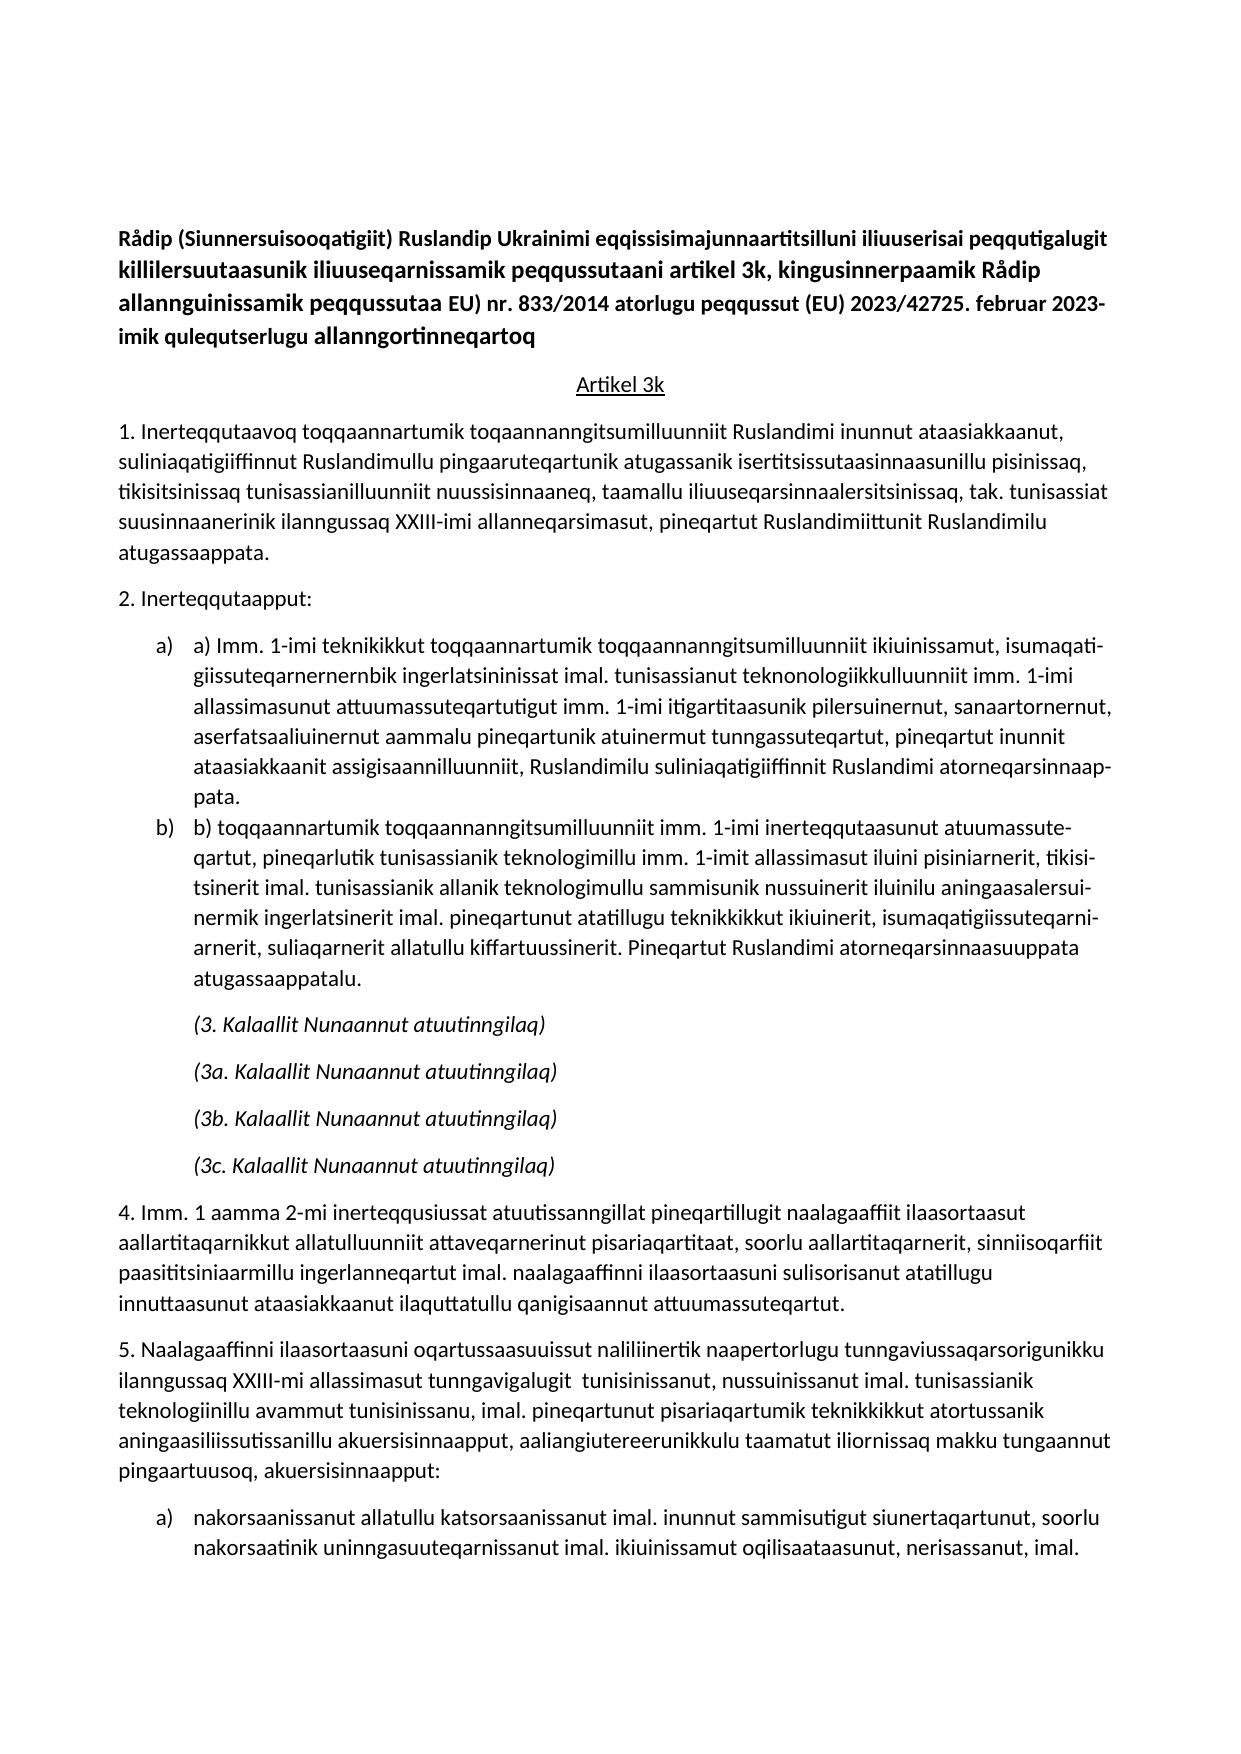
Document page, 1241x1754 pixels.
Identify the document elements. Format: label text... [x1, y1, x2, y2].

text (3. Kalaallit Nunaannut atuutinngilaq) [118, 1011, 1122, 1038]
text 5. Naalagaaffinni ilaasortaasuni oqartussaasuuissut naliliinertik naapertorlugu tunngaviussaqarsorigunikku ilanngussaq XXIII-mi allassimasut tunngavigalugit tunisinissanut, nussuinissanut imal. tunisassianik teknologiinillu avammut tunisinissanu, imal. pineqartunut pisariaqartumik teknikkikkut atortussanik aningaasiliissutissanillu akuersisinnaapput, aaliangiutereerunikkulu taamatut iliornissaq makku tungaannut pingaartuusoq, akuersisinnaapput: [118, 1336, 1122, 1484]
text (3a. Kalaallit Nunaannut atuutinngilaq) [118, 1057, 1122, 1085]
text Artikel 3k [118, 370, 1122, 398]
list a) Imm. 1-imi teknikikkut toqqaannartumik toqqaannanngitsumilluunniit ikiuinissamut, isumaqati-giissuteqarnernernbik ingerlatsininissat imal. tunisassianut teknonologiikkulluunniit imm. 1-imi allassimasunut attuumassuteqartutigut imm. 1-imi itigartitaasunik pilersuinernut, sanaartornernut, aserfatsaaliuinernut aammalu pineqartunik atuinermut tunngassuteqartut, pineqartut inunnit ataasiakkaanit assigisaannilluunniit, Ruslandimilu suliniaqatigiiffinnit Ruslandimi atorneqarsinnaap-pata. [156, 631, 1122, 810]
text Rådip (Siunnersuisooqatigiit) Ruslandip Ukrainimi eqqissisimajunnaartitsilluni iliuuserisai peqqutigalugit killilersuutaasunik iliuuseqarnissamik peqqussutaani artikel 3k, kingusinnerpaamik Rådip allannguinissamik peqqussutaa EU) nr. 833/2014 atorlugu peqqussut (EU) 2023/42725. februar 2023-imik qulequtserlugu allanngortinneqartoq [118, 224, 1122, 351]
text 1. Inerteqqutaavoq toqqaannartumik toqaannanngitsumilluunniit Ruslandimi inunnut ataasiakkaanut, suliniaqatigiiffinnut Ruslandimullu pingaaruteqartunik atugassanik isertitsissutaasinnaasunillu pisinissaq, tikisitsinissaq tunisassianilluunniit nuussisinnaaneq, taamallu iliuuseqarsinnaalersitsinissaq, tak. tunisassiat suusinnaanerinik ilanngussaq XXIII-imi allanneqarsimasut, pineqartut Ruslandimiittunit Ruslandimilu atugassaappata. [118, 417, 1122, 566]
text 2. Inerteqqutaapput: [118, 584, 1122, 612]
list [156, 1503, 1122, 1561]
text 4. Imm. 1 aamma 2-mi inerteqqusiussat atuutissanngillat pineqartillugit naalagaaffiit ilaasortaasut aallartitaqarnikkut allatulluunniit attaveqarnerinut pisariaqartitaat, soorlu aallartitaqarnerit, sinniisoqarfiit paasititsiniaarmillu ingerlanneqartut imal. naalagaaffinni ilaasortaasuni sulisorisanut atatillugu innuttaasunut ataasiakkaanut ilaquttatullu qanigisaannut attuumassuteqartut. [118, 1198, 1122, 1317]
list b) toqqaannartumik toqqaannanngitsumilluunniit imm. 1-imi inerteqqutaasunut atuumassute-qartut, pineqarlutik tunisassianik teknologimillu imm. 1-imit allassimasut iluini pisiniarnerit, tikisi-tsinerit imal. tunisassianik allanik teknologimullu sammisunik nussuinerit iluinilu aningaasalersui-nermik ingerlatsinerit imal. pineqartunut atatillugu teknikkikkut ikiuinerit, isumaqatigiissuteqarni-arnerit, suliaqarnerit allatullu kiffartuussinerit. Pineqartut Ruslandimi atorneqarsinnaasuuppata atugassaappatalu. [156, 813, 1122, 992]
text (3b. Kalaallit Nunaannut atuutinngilaq) [118, 1104, 1122, 1132]
text (3c. Kalaallit Nunaannut atuutinngilaq) [118, 1151, 1122, 1179]
